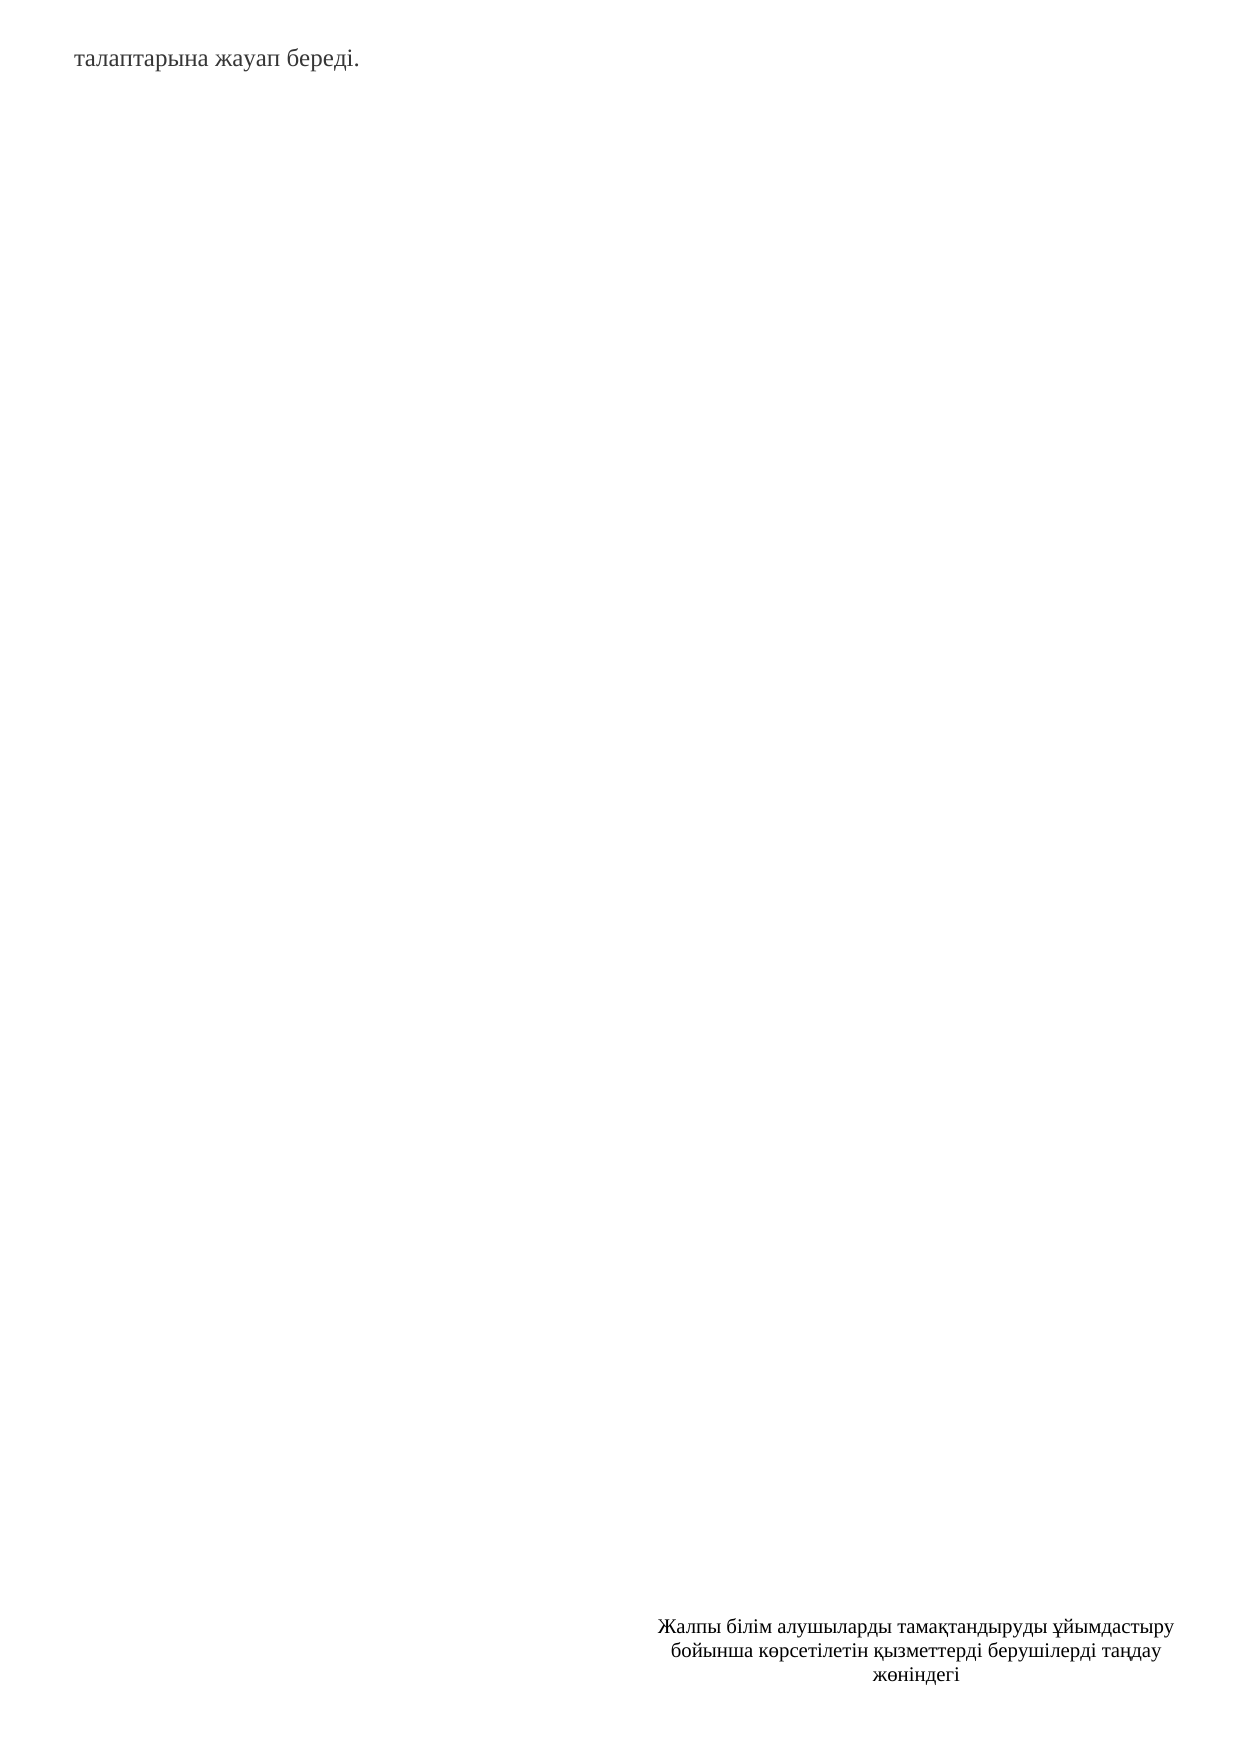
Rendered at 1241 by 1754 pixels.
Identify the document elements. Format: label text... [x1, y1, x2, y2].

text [59, 44, 1196, 72]
text Жалпы білім алушыларды тамақтандыруды ұйымдастыру бойынша көрсетілетін қызметтерді берушілерді таңдау жөніндегі [636, 1614, 1196, 1686]
